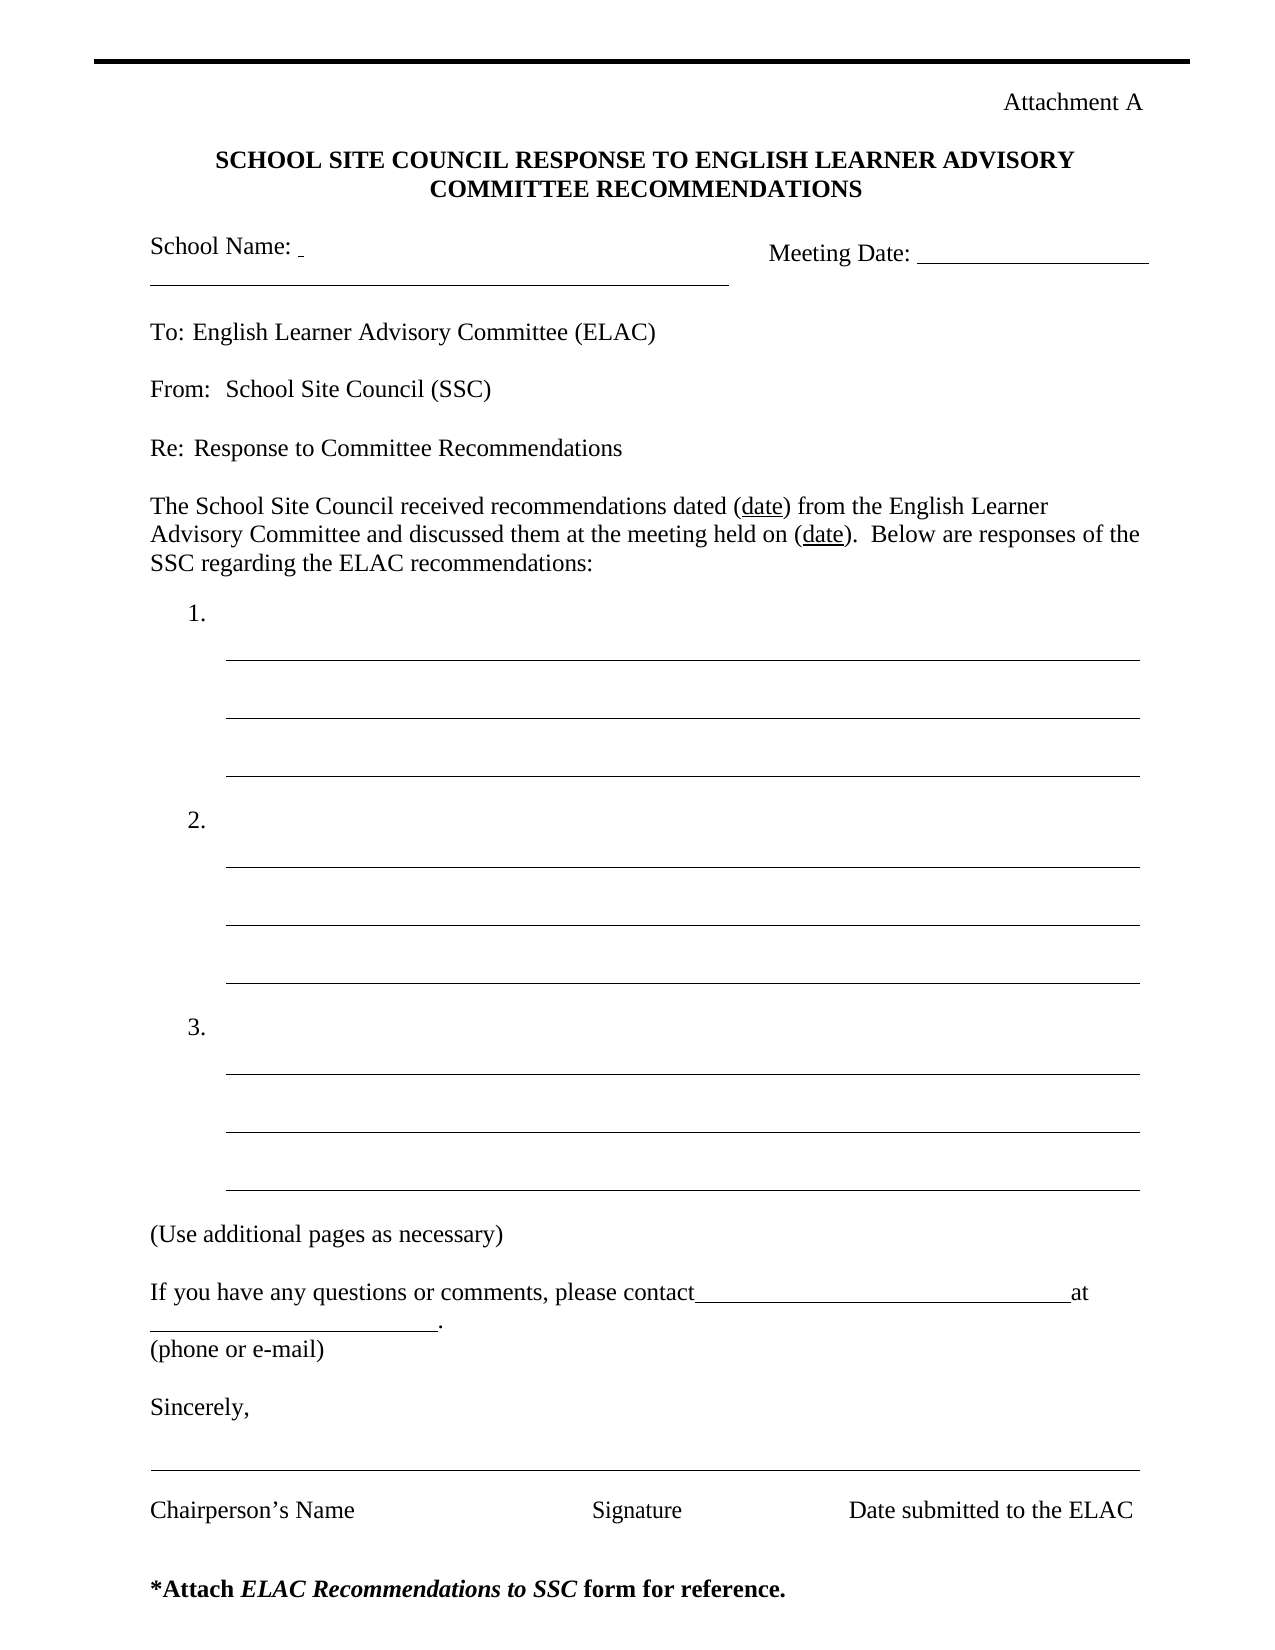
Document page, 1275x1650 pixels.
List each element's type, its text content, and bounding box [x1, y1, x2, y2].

text Sincerely, [150, 1392, 1202, 1421]
text *Attach ELAC Recommendations to SSC form for reference. [150, 1574, 1202, 1603]
text 1. [187, 598, 1202, 626]
text The School Site Council received recommendations dated (date) from the English Learner Advisory Committee and discussed them at the meeting held on (date). Below are responses of the SSC regarding the ELAC recommendations: [150, 491, 1140, 577]
text (Use additional pages as necessary) [150, 1219, 1202, 1248]
text To: English Learner Advisory Committee (ELAC) From: School Site Council (SSC) [150, 317, 714, 403]
text . (phone or e-mail) [150, 1306, 444, 1363]
text Re: Response to Committee Recommendations [150, 433, 1202, 462]
text 2. [187, 805, 1202, 834]
text 3. [187, 1012, 1202, 1041]
text Attachment A [215, 89, 1202, 116]
text School Name: [150, 231, 729, 285]
text Meeting Date: [768, 238, 1202, 267]
text SCHOOL SITE COUNCIL RESPONSE TO ENGLISH LEARNER ADVISORY COMMITTEE RECOMMENDATIONS [215, 145, 1202, 203]
text If you have any questions or comments, please contact at [150, 1277, 1202, 1306]
text Chairperson’s Name Signature Date submitted to the ELAC [150, 1497, 1202, 1524]
